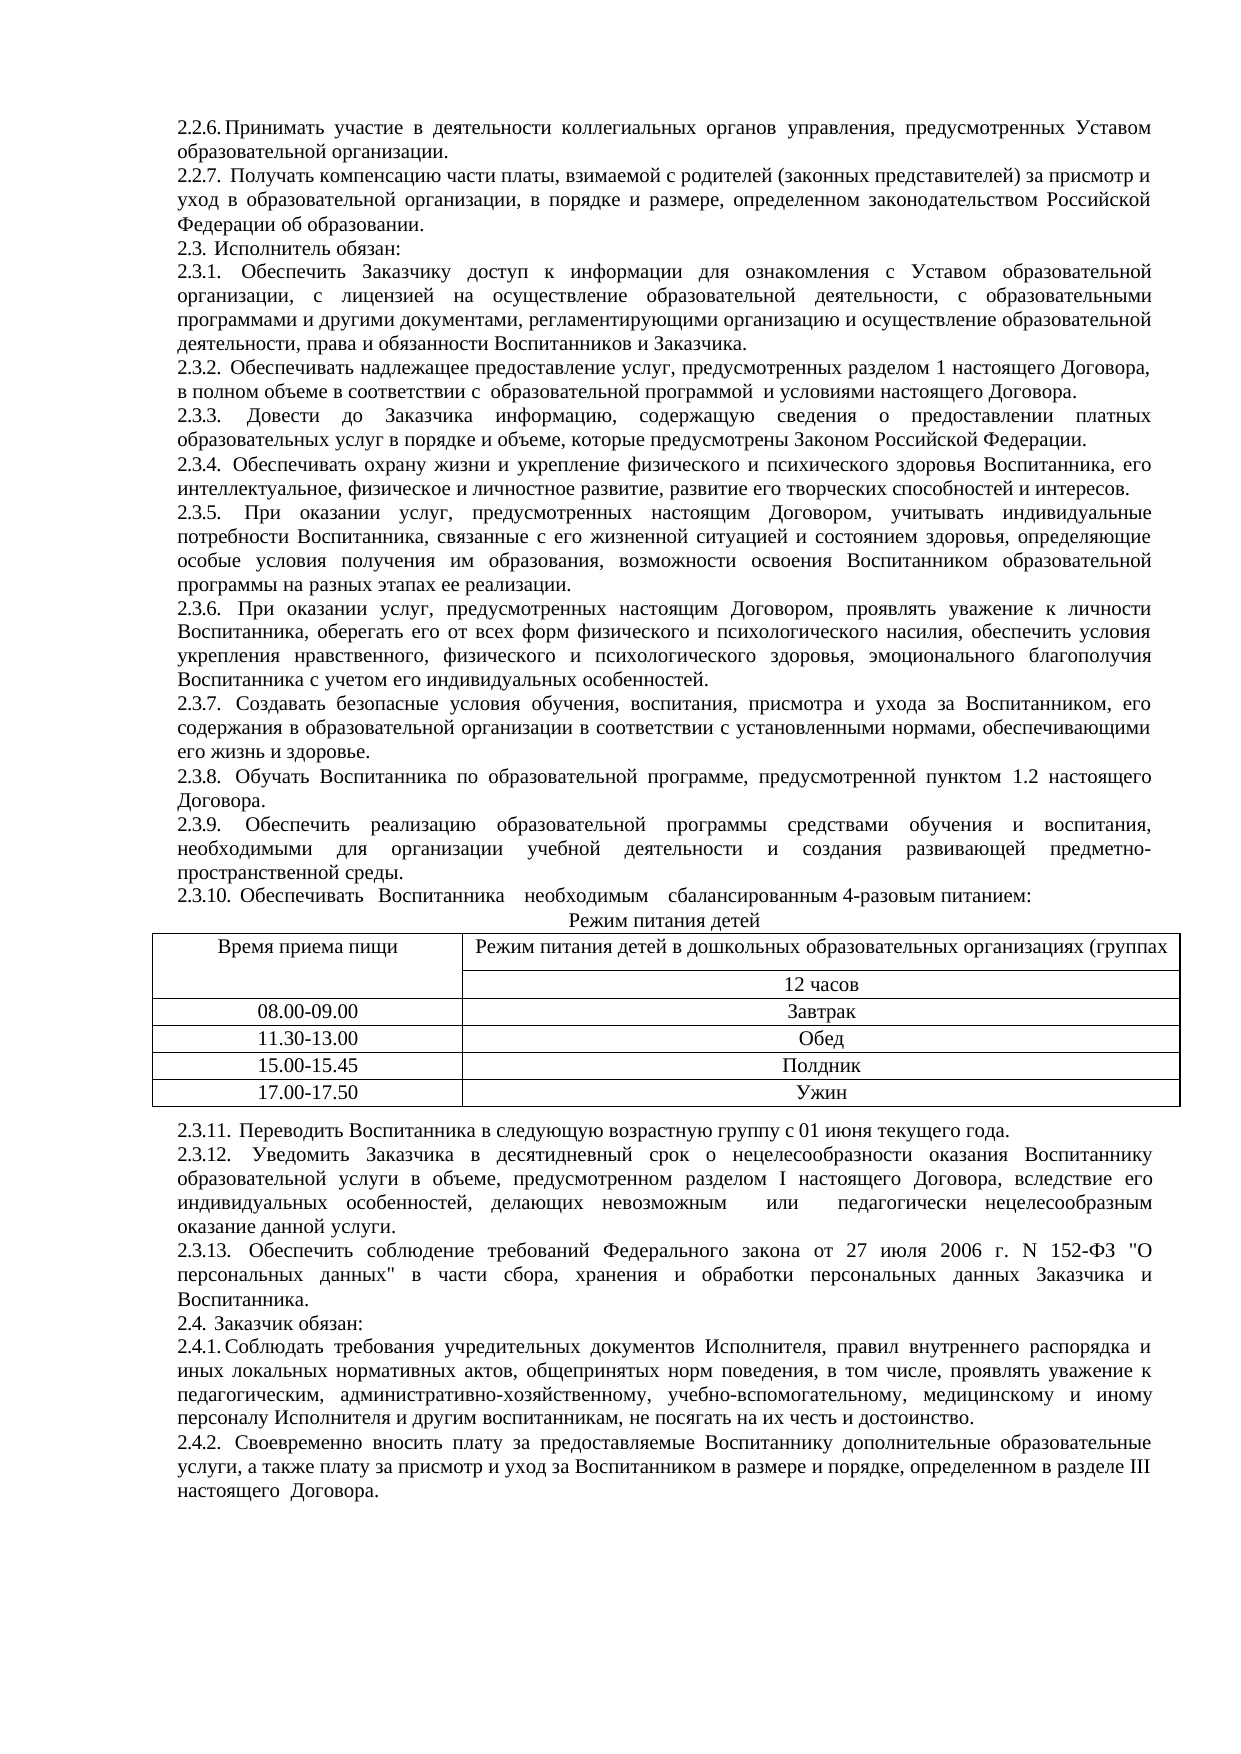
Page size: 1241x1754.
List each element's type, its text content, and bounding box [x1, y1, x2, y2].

list Обеспечивать охрану жизни и укрепление физического и психического здоровья Воспитанника, его интеллектуальное, физическое и личностное развитие, развитие его творческих способностей и интересов. [177, 451, 1152, 499]
list Уведомить Заказчика в десятидневный срок о нецелесообразности оказания Воспитаннику образовательной услуги в объеме, предусмотренном разделом I настоящего Договора, вследствие его индивидуальных особенностей, делающих невозможным или педагогически нецелесообразным оказание данной услуги. [177, 1142, 1153, 1238]
list Принимать участие в деятельности коллегиальных органов управления, предусмотренных Уставом образовательной организации. [177, 115, 1151, 163]
list Обучать Воспитанника по образовательной программе, предусмотренной пунктом 1.2 настоящего Договора. [177, 764, 1152, 812]
table_cell Завтрак [463, 999, 1179, 1024]
list При оказании услуг, предусмотренных настоящим Договором, учитывать индивидуальные потребности Воспитанника, связанные с его жизненной ситуацией и состоянием здоровья, определяющие особые условия получения им образования, возможности освоения Воспитанником образовательной программы на разных этапах ее реализации. [177, 499, 1152, 596]
text Режим питания детей [568, 908, 1209, 932]
table_cell 17.00-17.50 [153, 1080, 462, 1106]
list Обеспечить соблюдение требований Федерального закона от 27 июля 2006 г. N 152-ФЗ "О персональных данных" в части сбора, хранения и обработки персональных данных Заказчика и Воспитанника. [177, 1238, 1153, 1311]
list Своевременно вносить плату за предоставляемые Воспитаннику дополнительные образовательные услуги, а также плату за присмотр и уход за Воспитанником в размере и порядке, определенном в разделе III настоящего Договора. [177, 1430, 1152, 1502]
list При оказании услуг, предусмотренных настоящим Договором, проявлять уважение к личности Воспитанника, оберегать его от всех форм физического и психологического насилия, обеспечить условия укрепления нравственного, физического и психологического здоровья, эмоционального благополучия Воспитанника с учетом его индивидуальных особенностей. [177, 596, 1152, 691]
table_cell 11.30-13.00 [153, 1026, 462, 1052]
list Создавать безопасные условия обучения, воспитания, присмотра и ухода за Воспитанником, его содержания в образовательной организации в соответствии с установленными нормами, обеспечивающими его жизнь и здоровье. [177, 691, 1151, 763]
list Переводить Воспитанника в следующую возрастную группу с 01 июня текущего года. [177, 1118, 1209, 1142]
list Заказчик обязан: [177, 1311, 1209, 1334]
list Соблюдать требования учредительных документов Исполнителя, правил внутреннего распорядка и иных локальных нормативных актов, общепринятых норм поведения, в том числе, проявлять уважение к педагогическим, административно-хозяйственному, учебно-вспомогательному, медицинскому и иному персоналу Исполнителя и другим воспитанникам, не посягать на их честь и достоинство. [177, 1335, 1152, 1429]
table_cell Обед [463, 1026, 1179, 1052]
list Исполнитель обязан: [177, 236, 1209, 260]
table_header Режим питания детей в дошкольных образовательных организациях (группах [463, 934, 1179, 970]
list Обеспечить реализацию образовательной программы средствами обучения и воспитания, необходимыми для организации учебной деятельности и создания развивающей предметно- пространственной среды. [177, 812, 1151, 884]
table_cell Полдник [463, 1053, 1179, 1079]
table_cell 15.00-15.45 [153, 1053, 462, 1079]
table_header Время приема пищи [153, 934, 462, 997]
table_cell Ужин [463, 1080, 1179, 1106]
list Получать компенсацию части платы, взимаемой с родителей (законных представителей) за присмотр и уход в образовательной организации, в порядке и размере, определенном законодательством Российской Федерации об образовании. [177, 163, 1151, 236]
list Обеспечить Заказчику доступ к информации для ознакомления с Уставом образовательной организации, с лицензией на осуществление образовательной деятельности, с образовательными программами и другими документами, регламентирующими организацию и осуществление образовательной деятельности, права и обязанности Воспитанников и Заказчика. [177, 260, 1152, 354]
list Обеспечивать надлежащее предоставление услуг, предусмотренных разделом 1 настоящего Договора, в полном объеме в соответствии с образовательной программой и условиями настоящего Договора. [177, 355, 1151, 403]
table_cell 08.00-09.00 [153, 999, 462, 1024]
table_cell 12 часов [463, 971, 1179, 997]
list Довести до Заказчика информацию, содержащую сведения о предоставлении платных образовательных услуг в порядке и объеме, которые предусмотрены Законом Российской Федерации. [177, 403, 1151, 451]
list Обеспечивать Воспитанника необходимым сбалансированным 4-разовым питанием: [177, 884, 1209, 907]
